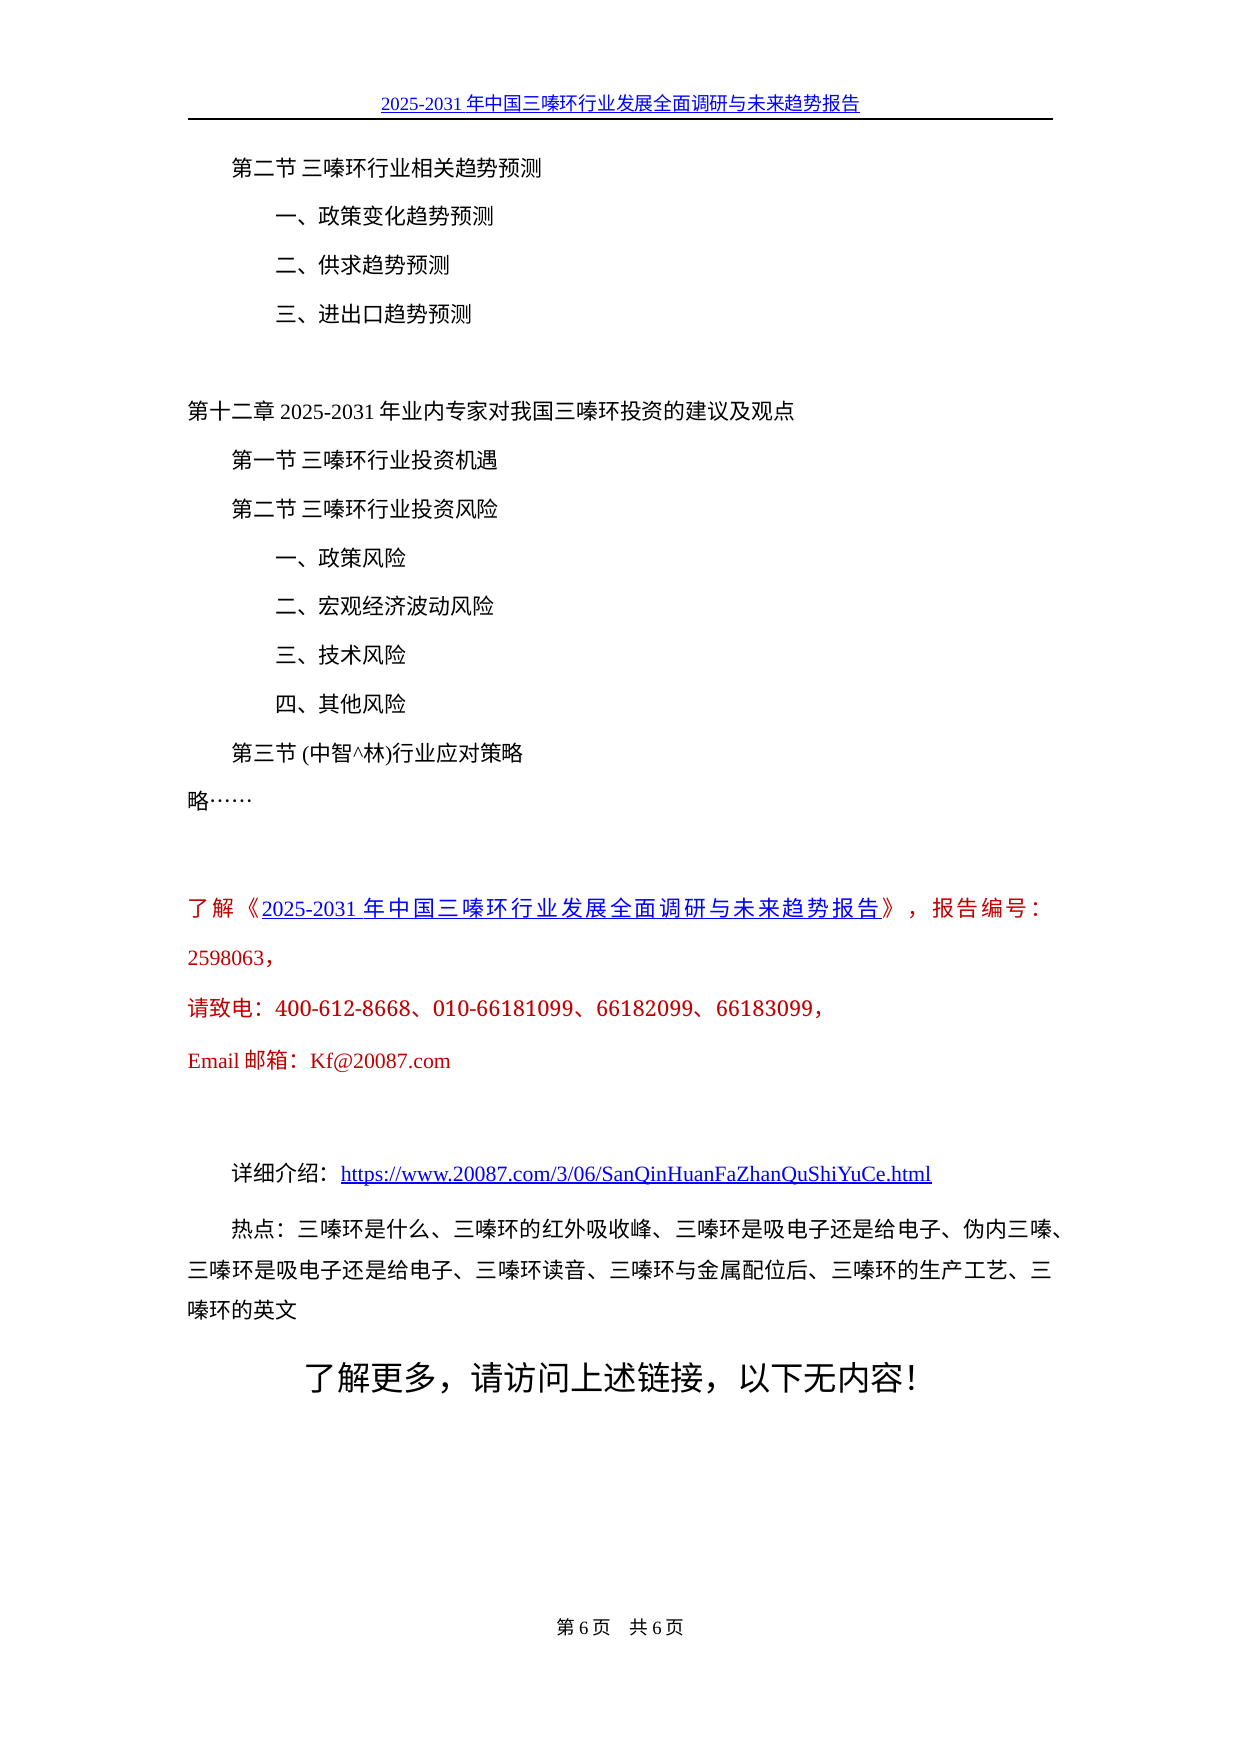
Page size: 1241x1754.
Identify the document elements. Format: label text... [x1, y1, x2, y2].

text 请致电：400-612-8668、010-66181099、66182099、66183099， [187, 991, 1053, 1023]
text 详细介绍：https://www.20087.com/3/06/SanQinHuanFaZhanQuShiYuCe.html [187, 1155, 1053, 1188]
text Email邮箱：Kf@20087.com [187, 1042, 1053, 1075]
text 热点：三嗪环是什么、三嗪环的红外吸收峰、三嗪环是吸电子还是给电子、伪内三嗪、三嗪环是吸电子还是给电子、三嗪环读音、三嗪环与金属配位后、三嗪环的生产工艺、三嗪环的英文 [187, 1212, 1053, 1326]
text 了解《2025-2031年中国三嗪环行业发展全面调研与未来趋势报告》，报告编号：2598063， [187, 890, 1053, 972]
title 了解更多，请访问上述链接，以下无内容！ [187, 1343, 1053, 1408]
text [187, 150, 1053, 816]
